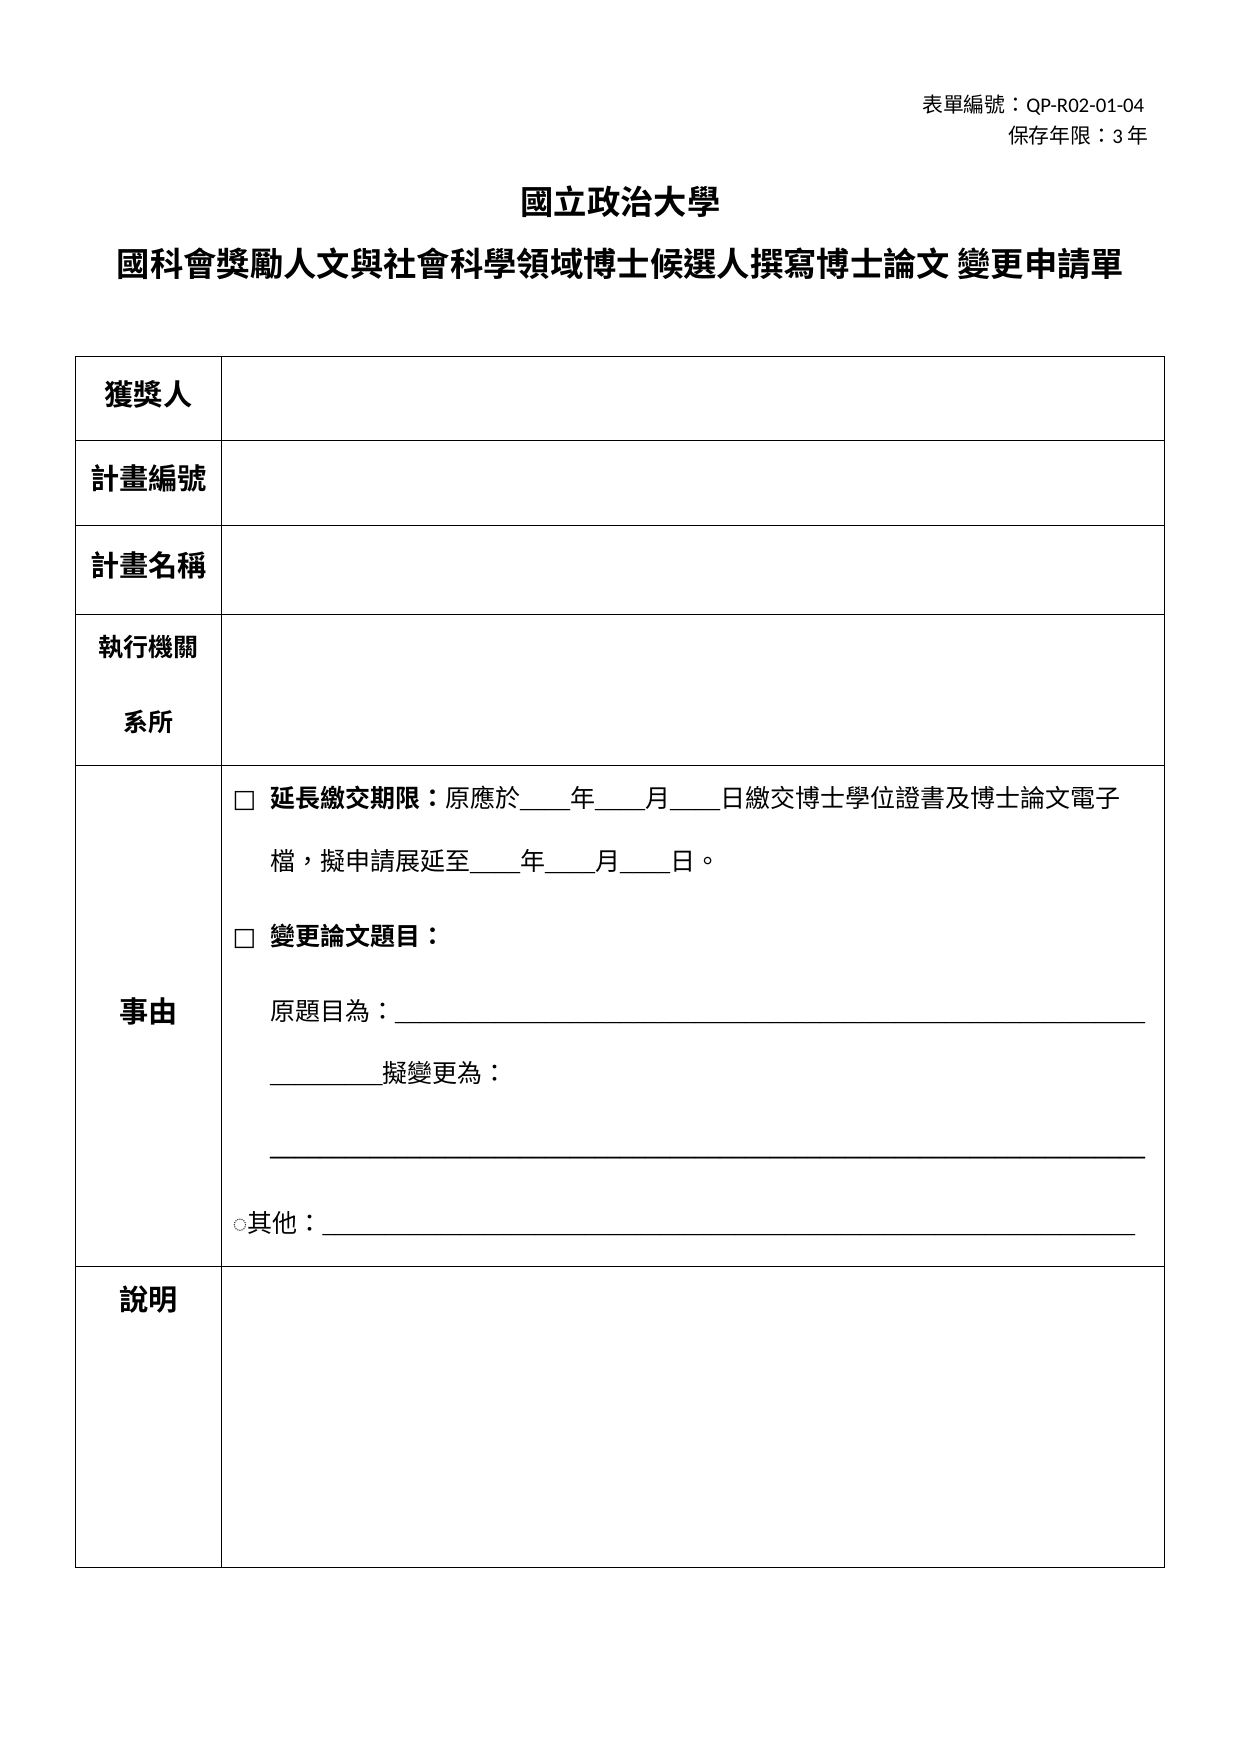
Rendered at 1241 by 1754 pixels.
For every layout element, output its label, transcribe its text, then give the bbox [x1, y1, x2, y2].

text 國科會獎勵人文與社會科學領域博士候選人撰寫博士論文 變更申請單 [75, 231, 1165, 293]
table_cell [222, 526, 1164, 613]
table_cell 執行機關 系所 [76, 615, 221, 764]
table_cell [222, 441, 1164, 524]
text 國立政治大學 [75, 168, 1165, 231]
table_cell 事由 [76, 766, 221, 1266]
table_cell 延長繳交期限：原應於____年____月____日繳交博士學位證書及博士論文電子檔，擬申請展延至____年____月____日。 變更論文題目： 原題目為：_____________________________________________________________________擬變更為： ______________________________________________________________________ 󠄀其他：_________________________________________________________________ [222, 766, 1164, 1266]
table_cell 計畫名稱 [76, 526, 221, 613]
table_header 獲獎人 [76, 357, 221, 440]
table_header [222, 357, 1164, 440]
table_cell [222, 615, 1164, 764]
table_cell 說明 [76, 1267, 221, 1567]
table_cell 計畫編號 [76, 441, 221, 524]
table_cell [222, 1267, 1164, 1567]
